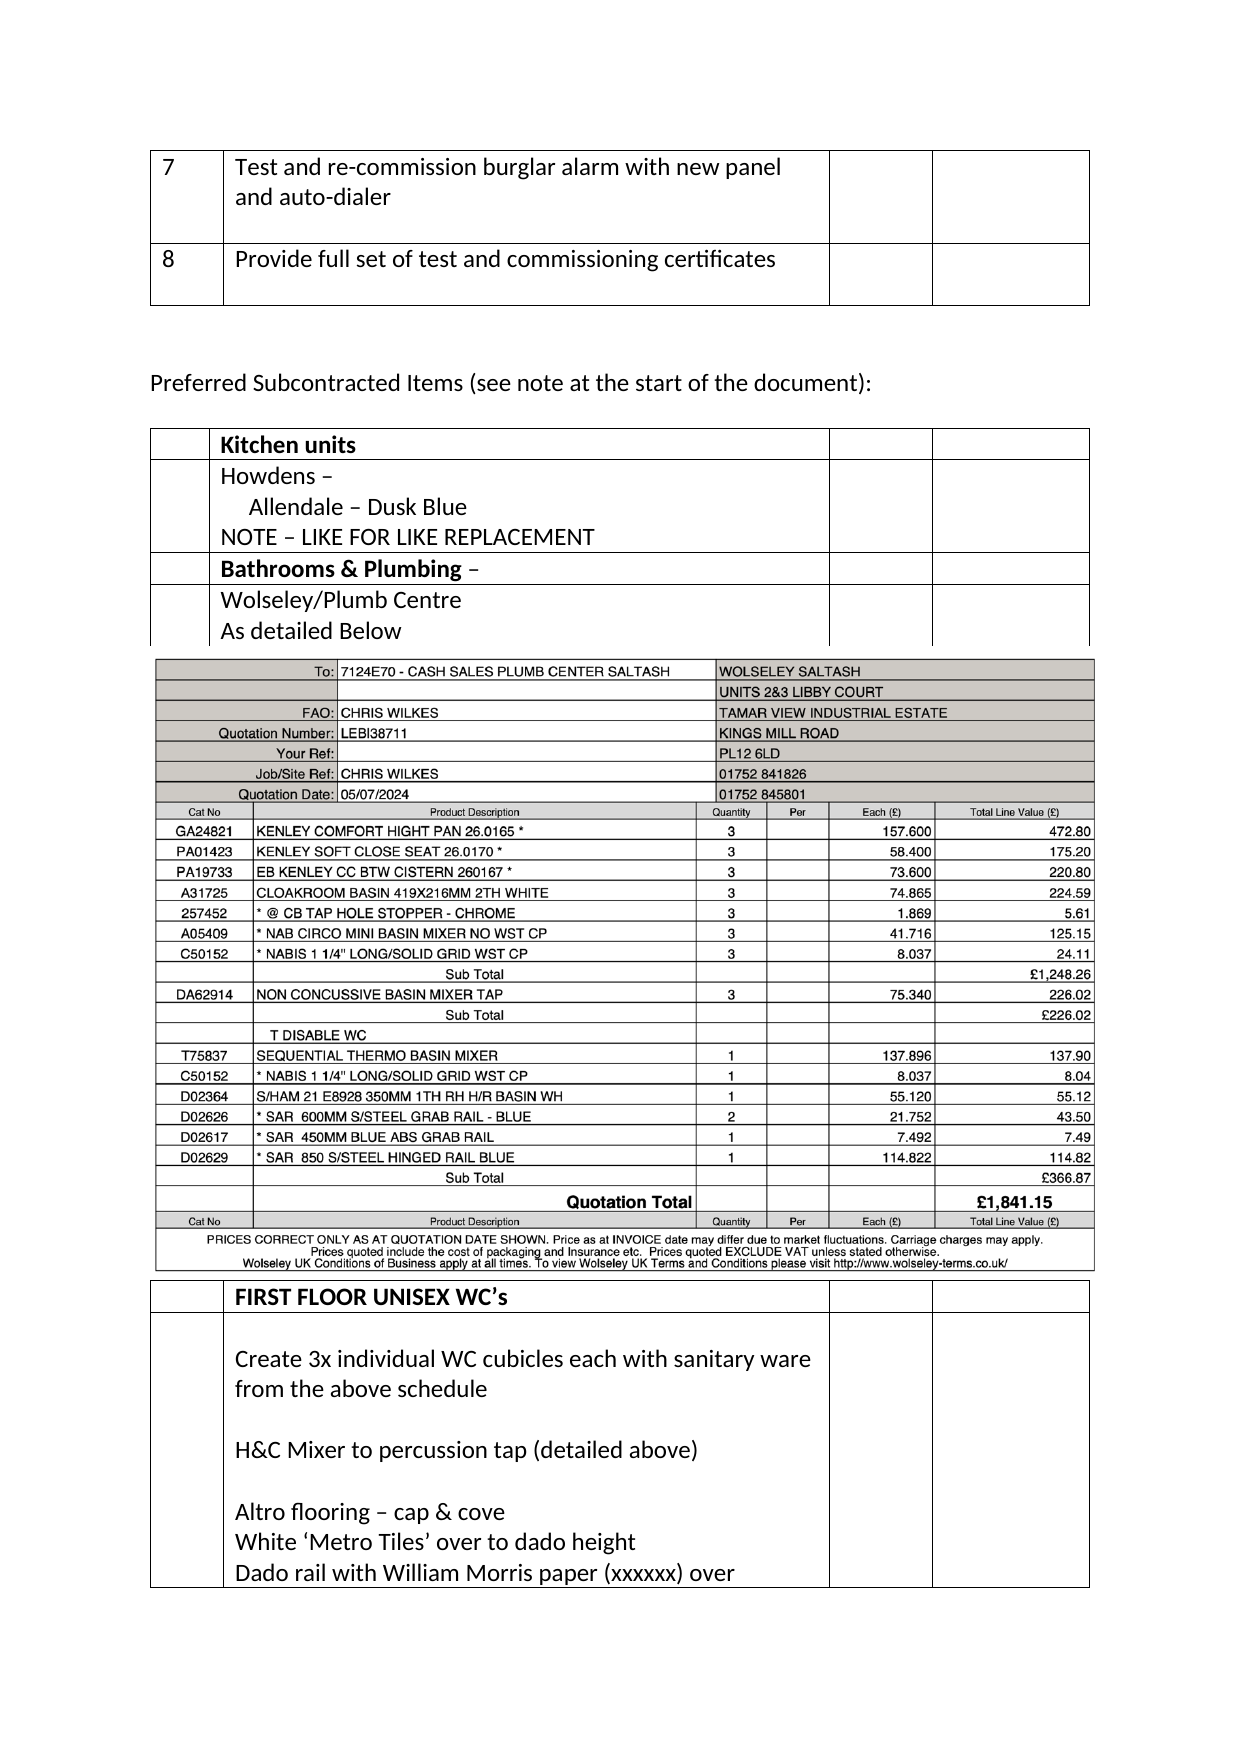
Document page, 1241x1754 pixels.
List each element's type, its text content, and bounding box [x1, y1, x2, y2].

table_cell 8 [151, 244, 223, 305]
table_header [933, 429, 1089, 459]
table_cell [830, 553, 932, 583]
table_cell Wolseley/Plumb Centre As detailed Below [210, 585, 829, 646]
table_cell [933, 585, 1089, 646]
table_header [151, 1281, 223, 1312]
table_cell [151, 1313, 223, 1587]
table_cell [830, 1313, 932, 1587]
table_cell Provide full set of test and commissioning certificates [224, 244, 829, 305]
table_cell [151, 460, 209, 552]
table_header [830, 1281, 932, 1312]
table_cell [933, 151, 1089, 243]
table_header Kitchen units [210, 429, 829, 459]
table_cell 7 [151, 151, 223, 243]
table_cell [933, 1313, 1089, 1587]
table_header [933, 1281, 1089, 1312]
text Preferred Subcontracted Items (see note at the start of the document): [150, 367, 1090, 397]
table_cell [151, 553, 209, 583]
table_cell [224, 1313, 829, 1587]
table_cell [830, 585, 932, 646]
table_cell [933, 460, 1089, 552]
picture [150, 646, 1112, 1280]
table_cell [830, 151, 932, 243]
table_header FIRST FLOOR UNISEX WC’s [224, 1281, 829, 1312]
table_cell [933, 244, 1089, 305]
table_cell [151, 585, 209, 646]
table_cell [933, 553, 1089, 583]
table_header [151, 429, 209, 459]
table_cell Test and re-commission burglar alarm with new panel and auto-dialer [224, 151, 829, 243]
table_cell [830, 460, 932, 552]
table_cell Howdens – Allendale – Dusk Blue NOTE – LIKE FOR LIKE REPLACEMENT [210, 460, 829, 552]
table_header [830, 429, 932, 459]
table_cell Bathrooms & Plumbing – [210, 553, 829, 583]
table_cell [830, 244, 932, 305]
